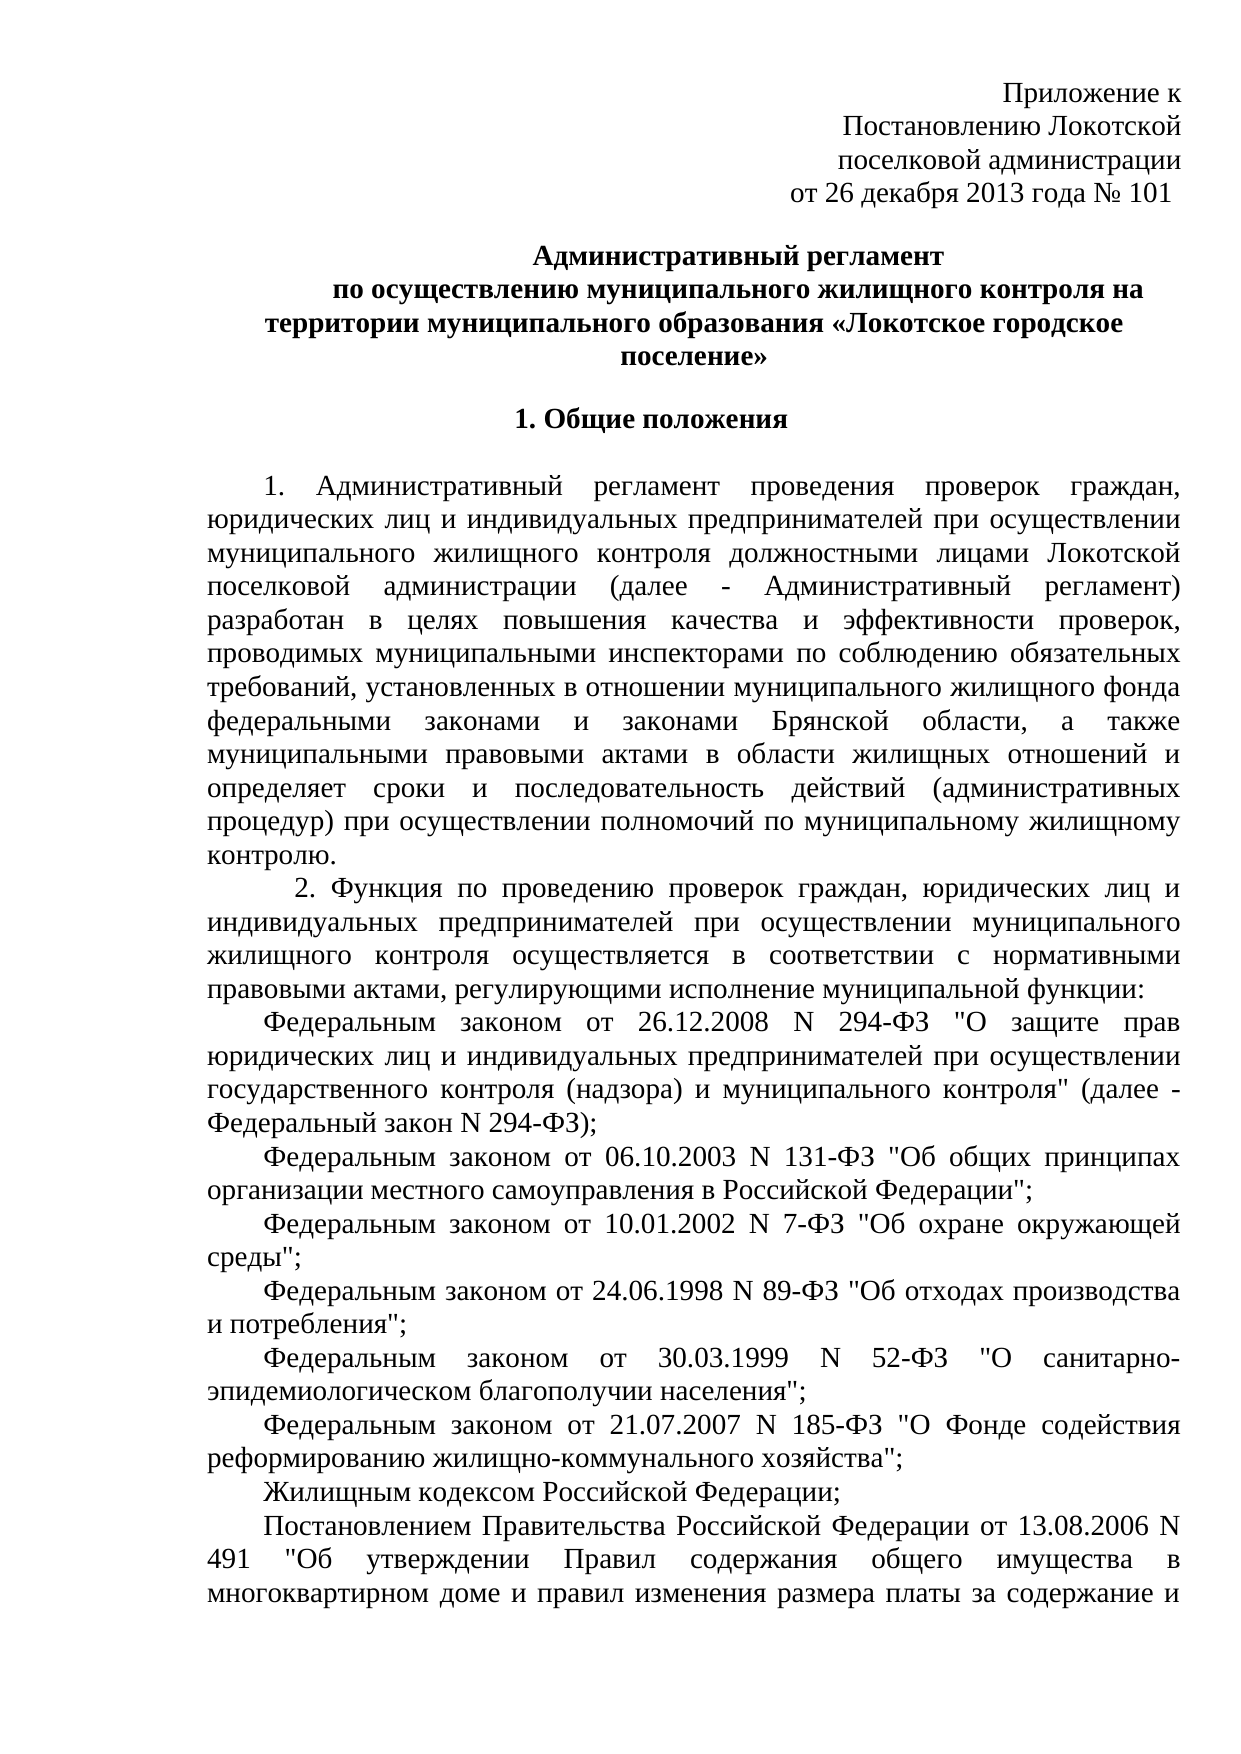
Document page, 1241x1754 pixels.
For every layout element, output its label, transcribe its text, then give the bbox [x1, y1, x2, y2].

text Федеральным законом от 06.10.2003 N 131-ФЗ "Об общих принципах организации местного самоуправления в Российской Федерации"; [207, 1139, 1181, 1206]
text Федеральным законом от 24.06.1998 N 89-ФЗ "Об отходах производства и потребления"; [207, 1273, 1181, 1340]
text 1. Общие положения [207, 401, 1181, 434]
text от 26 декабря 2013 года № 101 [783, 176, 1181, 209]
text Федеральным законом от 26.12.2008 N 294-ФЗ "О защите прав юридических лиц и индивидуальных предпринимателей при осуществлении государственного контроля (надзора) и муниципального контроля" (далее - Федеральный закон N 294-ФЗ); [207, 1004, 1181, 1139]
text 2. Функция по проведению проверок граждан, юридических лиц и индивидуальных предпринимателей при осуществлении муниципального жилищного контроля осуществляется в соответствии с нормативными правовыми актами, регулирующими исполнение муниципальной функции: [207, 870, 1181, 1004]
text 1. Административный регламент проведения проверок граждан, юридических лиц и индивидуальных предпринимателей при осуществлении муниципального жилищного контроля должностными лицами Локотской поселковой администрации (далее - Административный регламент) разработан в целях повышения качества и эффективности проверок, проводимых муниципальными инспекторами по соблюдению обязательных требований, установленных в отношении муниципального жилищного фонда федеральными законами и законами Брянской области, а также муниципальными правовыми актами в области жилищных отношений и определяет сроки и последовательность действий (административных процедур) при осуществлении полномочий по муниципальному жилищному контролю. [207, 468, 1181, 870]
text Федеральным законом от 30.03.1999 N 52-ФЗ "О санитарно-эпидемиологическом благополучии населения"; [207, 1340, 1181, 1407]
text поселковой администрации [801, 142, 1181, 176]
text Федеральным законом от 21.07.2007 N 185-ФЗ "О Фонде содействия реформированию жилищно-коммунального хозяйства"; [207, 1407, 1181, 1474]
text Федеральным законом от 10.01.2002 N 7-ФЗ "Об охране окружающей среды"; [207, 1206, 1181, 1273]
title Административный регламент [207, 238, 1181, 271]
text Приложение к [790, 75, 1181, 108]
text Жилищным кодексом Российской Федерации; [207, 1474, 1181, 1508]
title по осуществлению муниципального жилищного контроля на территории муниципального образования «Локотское городское поселение» [207, 271, 1181, 372]
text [207, 1508, 1181, 1608]
text Постановлению Локотской [801, 108, 1181, 142]
